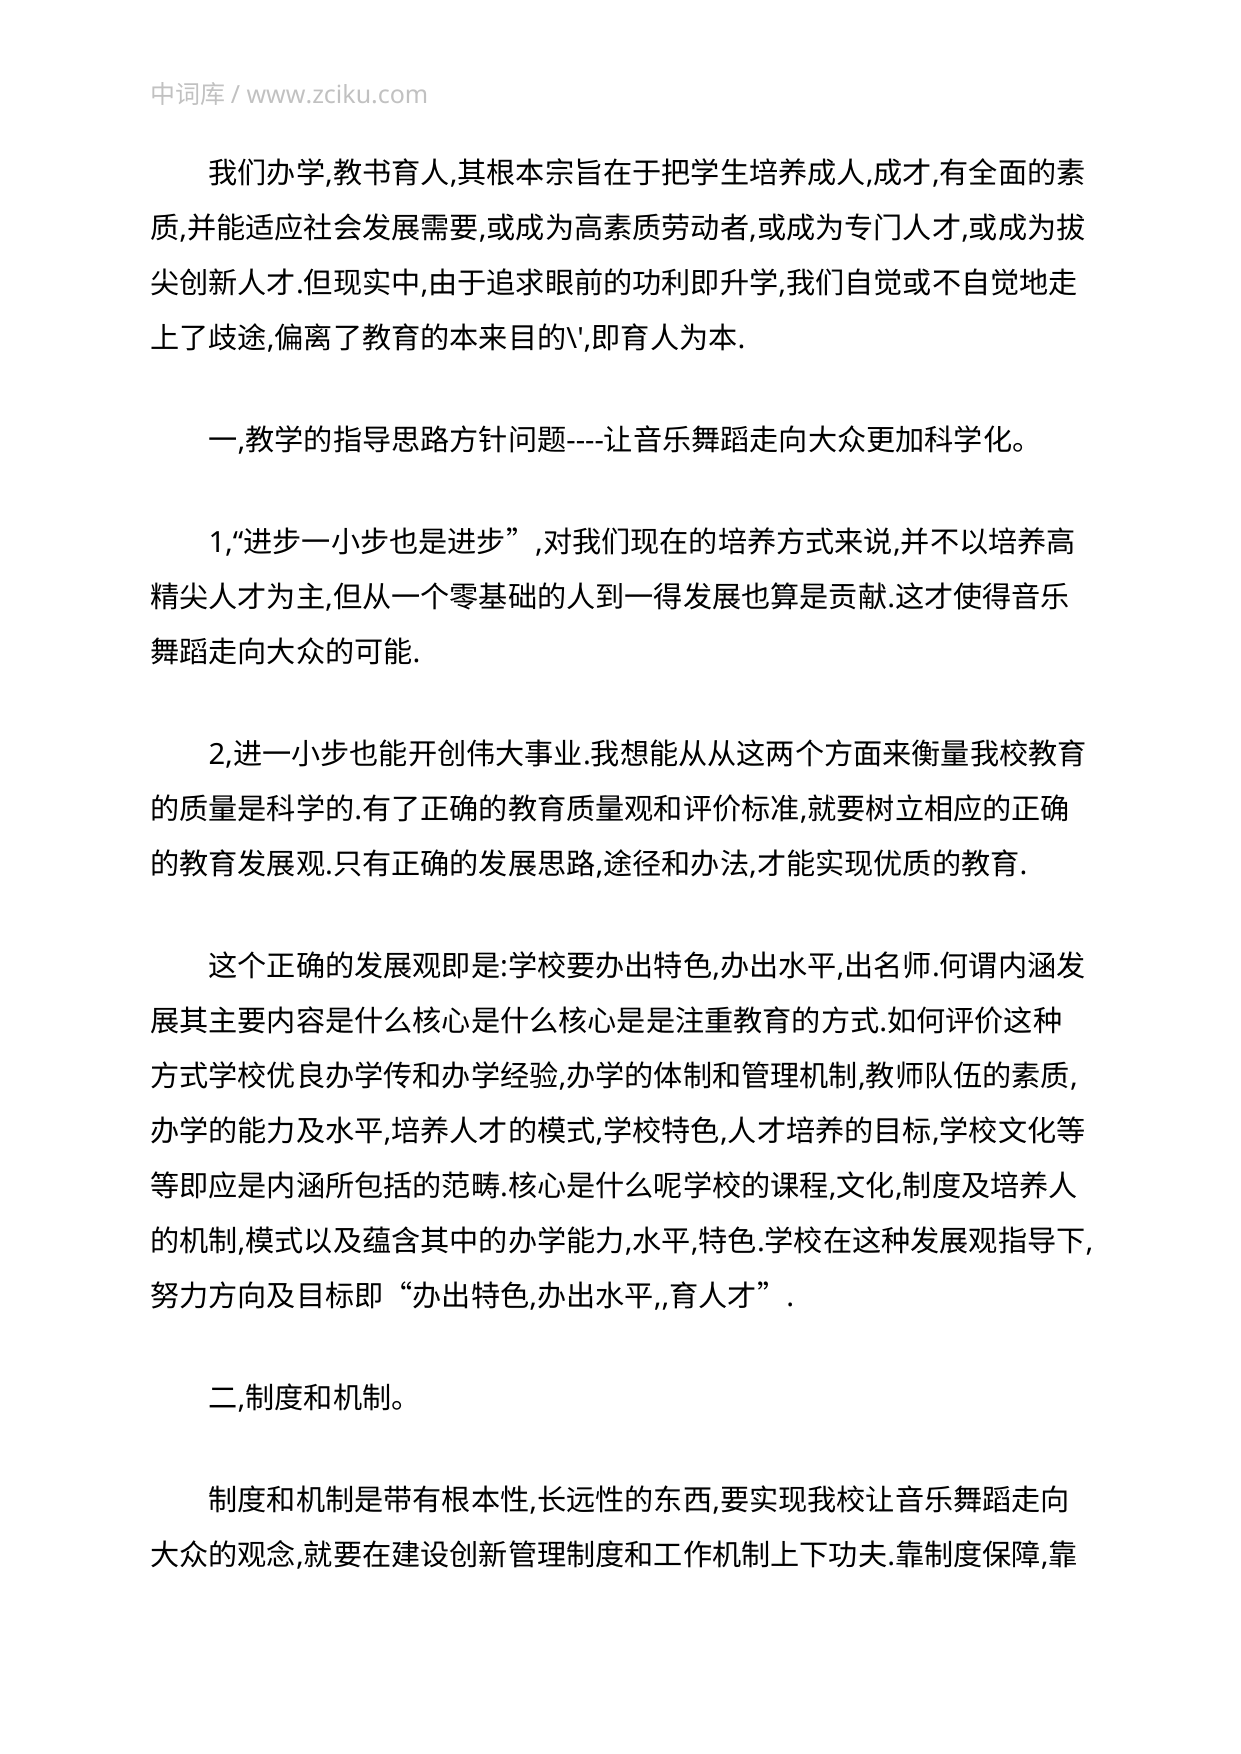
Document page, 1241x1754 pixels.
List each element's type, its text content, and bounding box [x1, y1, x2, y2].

text 我们办学,教书育人,其根本宗旨在于把学生培养成人,成才,有全面的素质,并能适应社会发展需要,或成为高素质劳动者,或成为专门人才,或成为拔尖创新人才.但现实中,由于追求眼前的功利即升学,我们自觉或不自觉地走上了歧途,偏离了教育的本来目的\',即育人为本. [150, 150, 1090, 357]
text 2,进一小步也能开创伟大事业.我想能从从这两个方面来衡量我校教育的质量是科学的.有了正确的教育质量观和评价标准,就要树立相应的正确的教育发展观.只有正确的发展思路,途径和办法,才能实现优质的教育. [150, 731, 1090, 883]
text 这个正确的发展观即是:学校要办出特色,办出水平,出名师.何谓内涵发展其主要内容是什么核心是什么核心是是注重教育的方式.如何评价这种方式学校优良办学传和办学经验,办学的体制和管理机制,教师队伍的素质,办学的能力及水平,培养人才的模式,学校特色,人才培养的目标,学校文化等等即应是内涵所包括的范畴.核心是什么呢学校的课程,文化,制度及培养人的机制,模式以及蕴含其中的办学能力,水平,特色.学校在这种发展观指导下,努力方向及目标即“办出特色,办出水平,,育人才”. [150, 943, 1090, 1315]
text 一,教学的指导思路方针问题----让音乐舞蹈走向大众更加科学化。 [150, 417, 1090, 459]
text 二,制度和机制。 [150, 1375, 1090, 1417]
text 1,“进步一小步也是进步”,对我们现在的培养方式来说,并不以培养高精尖人才为主,但从一个零基础的人到一得发展也算是贡献.这才使得音乐舞蹈走向大众的可能. [150, 519, 1090, 671]
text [150, 1477, 1090, 1574]
